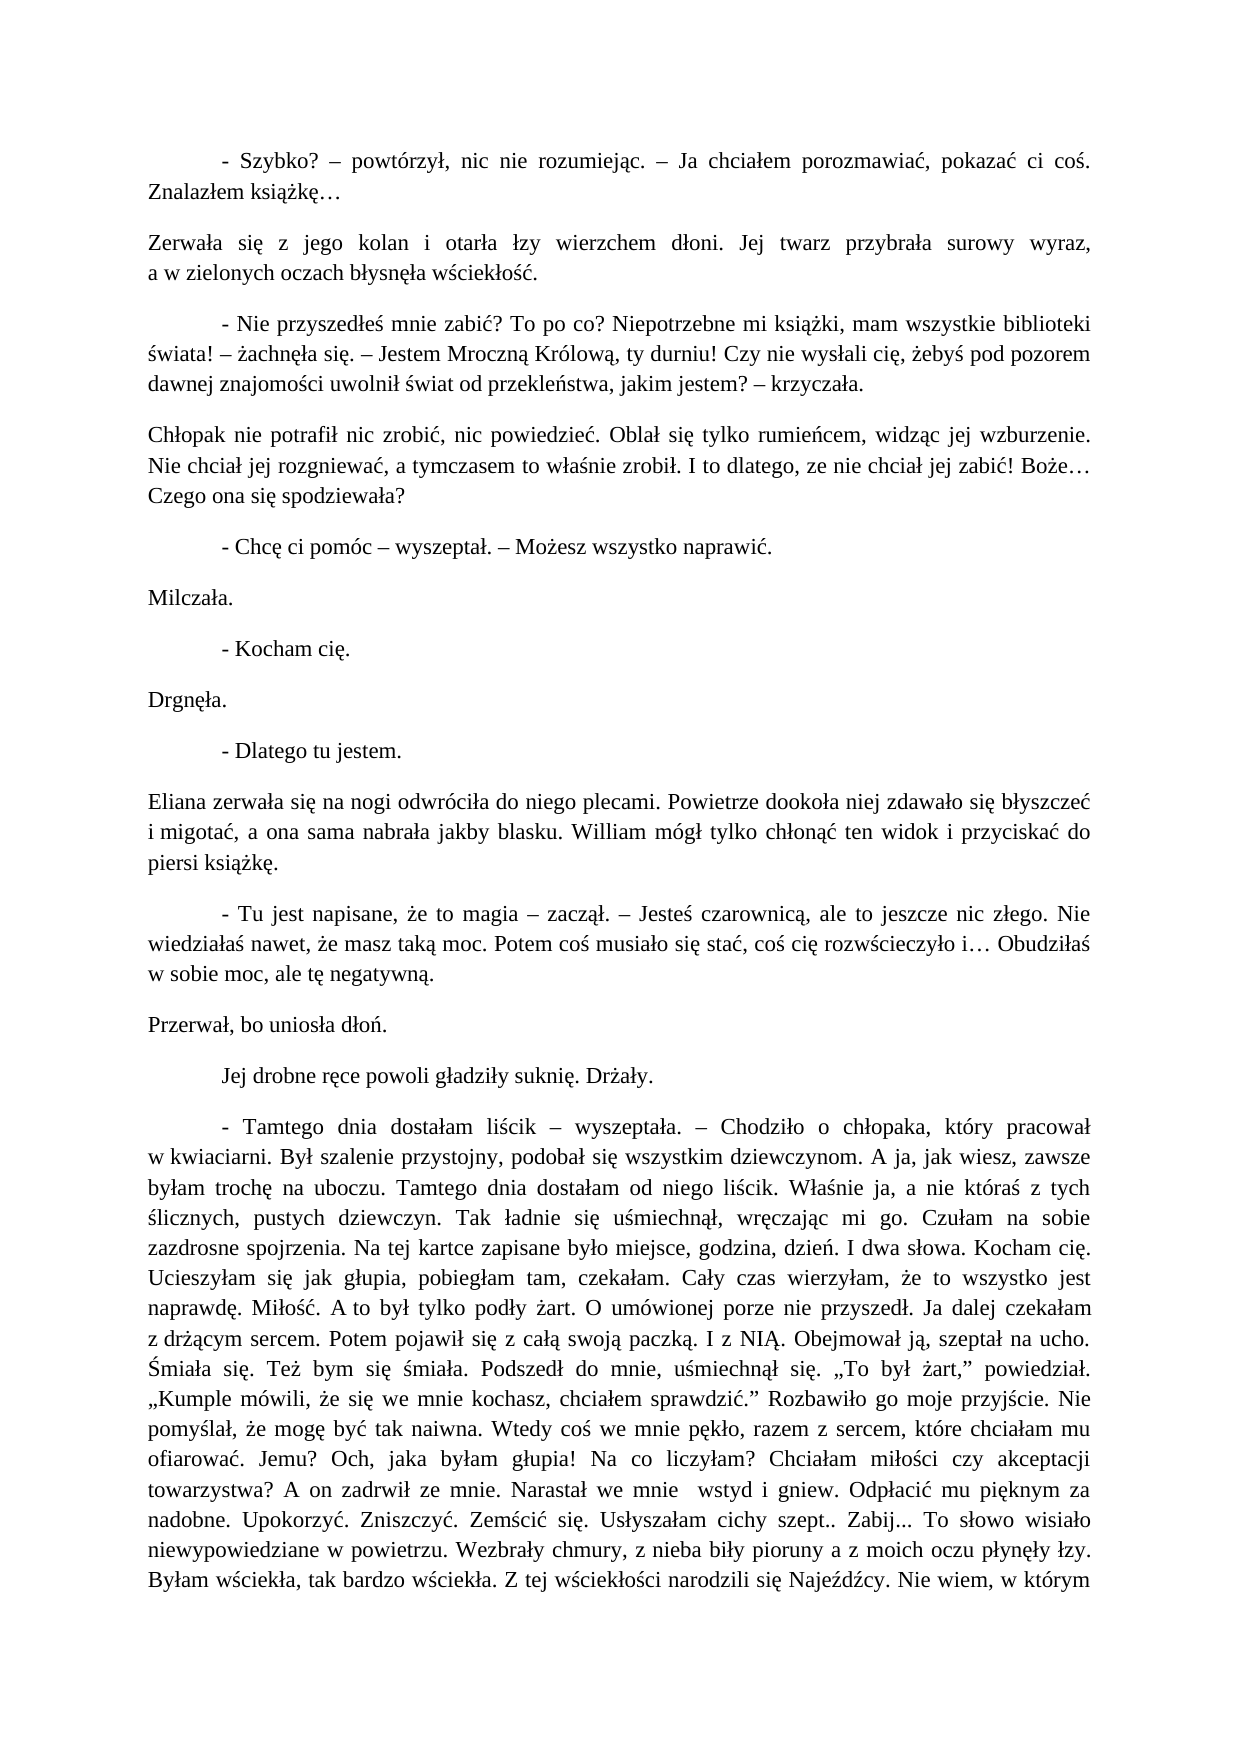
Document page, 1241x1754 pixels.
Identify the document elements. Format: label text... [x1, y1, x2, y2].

text Drgnęła. [148, 686, 1093, 712]
text - Chcę ci pomóc – wyszeptał. – Możesz wszystko naprawić. [148, 533, 1093, 559]
text Jej drobne ręce powoli gładziły suknię. Drżały. [148, 1062, 1093, 1088]
text - Kocham cię. [148, 635, 1093, 661]
text - Dlatego tu jestem. [148, 737, 1093, 763]
text Eliana zerwała się na nogi odwróciła do niego plecami. Powietrze dookoła niej zdawało się błyszczeć i migotać, a ona sama nabrała jakby blasku. William mógł tylko chłonąć ten widok i przyciskać do piersi książkę. [148, 788, 1093, 875]
text Przerwał, bo uniosła dłoń. [148, 1011, 1093, 1037]
text - Nie przyszedłeś mnie zabić? To po co? Niepotrzebne mi książki, mam wszystkie biblioteki świata! – żachnęła się. – Jestem Mroczną Królową, ty durniu! Czy nie wysłali cię, żebyś pod pozorem dawnej znajomości uwolnił świat od przekleństwa, jakim jestem? – krzyczała. [148, 310, 1093, 397]
text - Szybko? – powtórzył, nic nie rozumiejąc. – Ja chciałem porozmawiać, pokazać ci coś. Znalazłem książkę… [148, 148, 1093, 204]
text Zerwała się z jego kolan i otarła łzy wierzchem dłoni. Jej twarz przybrała surowy wyraz, a w zielonych oczach błysnęła wściekłość. [148, 229, 1093, 285]
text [148, 1113, 1093, 1593]
text Milczała. [148, 584, 1093, 610]
text - Tu jest napisane, że to magia – zaczął. – Jesteś czarownicą, ale to jeszcze nic złego. Nie wiedziałaś nawet, że masz taką moc. Potem coś musiało się stać, coś cię rozwścieczyło i… Obudziłaś w sobie moc, ale tę negatywną. [148, 900, 1093, 986]
text Chłopak nie potrafił nic zrobić, nic powiedzieć. Oblał się tylko rumieńcem, widząc jej wzburzenie. Nie chciał jej rozgniewać, a tymczasem to właśnie zrobił. I to dlatego, ze nie chciał jej zabić! Boże… Czego ona się spodziewała? [148, 422, 1093, 508]
